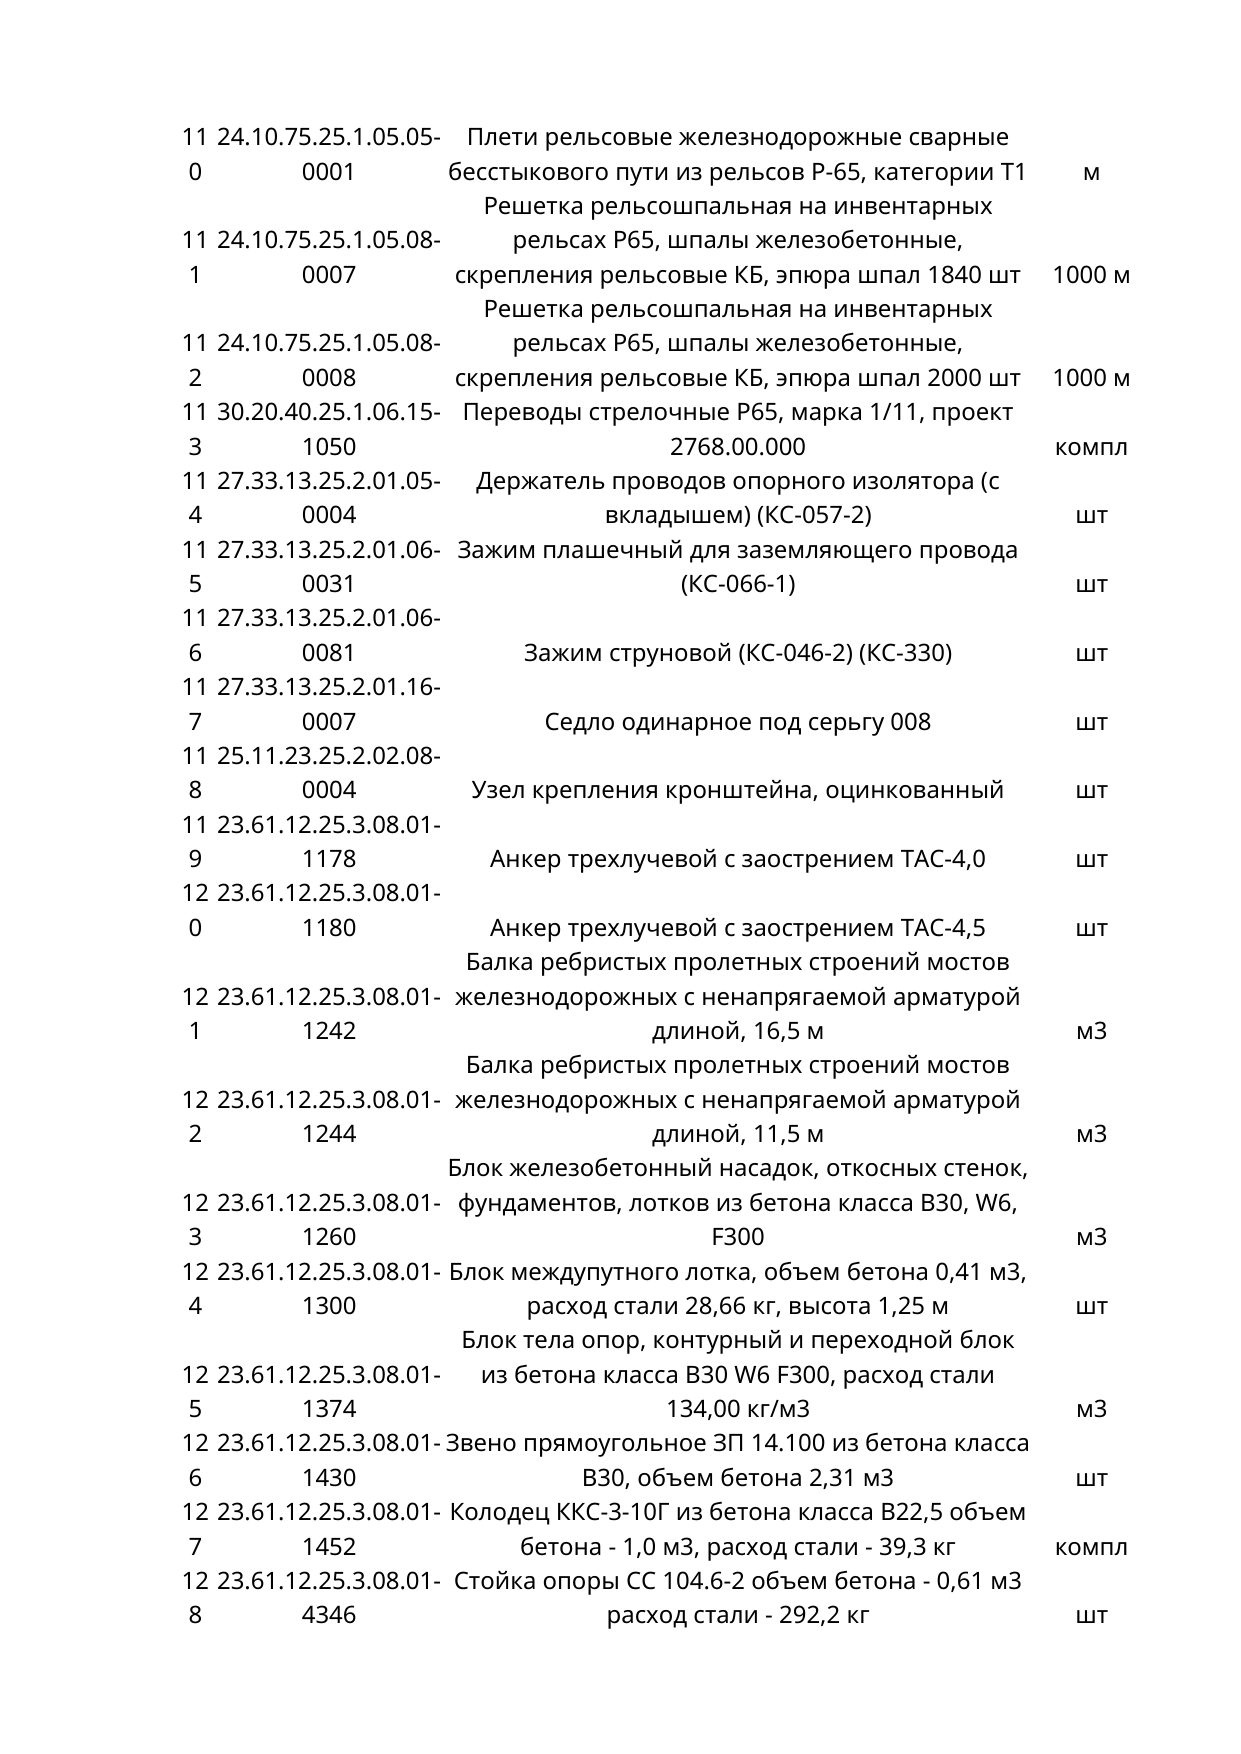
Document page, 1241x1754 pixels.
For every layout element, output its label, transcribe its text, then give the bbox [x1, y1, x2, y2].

table_cell м3 [1031, 1046, 1152, 1149]
table_cell шт [1031, 1253, 1152, 1321]
table_cell 110 [177, 118, 213, 187]
table_cell 124 [177, 1253, 213, 1321]
table_cell Балка ребристых пролетных строений мостов железнодорожных с ненапрягаемой арматурой длиной, 16,5 м [445, 943, 1031, 1046]
table_cell 1000 м [1031, 290, 1152, 393]
table_cell шт [1031, 1562, 1152, 1631]
table_cell шт [1031, 668, 1152, 737]
table_cell м3 [1031, 1321, 1152, 1424]
table_cell 127 [177, 1493, 213, 1562]
table_cell 116 [177, 599, 213, 668]
table_cell Переводы стрелочные Р65, марка 1/11, проект 2768.00.000 [445, 393, 1031, 462]
table_cell Блок тела опор, контурный и переходной блок из бетона класса B30 W6 F300, расход стали 134,00 кг/м3 [445, 1321, 1031, 1424]
table_cell шт [1031, 531, 1152, 599]
table_cell шт [1031, 1424, 1152, 1493]
table_cell 23.61.12.25.3.08.01-1452 [213, 1493, 445, 1562]
table_cell 23.61.12.25.3.08.01-1244 [213, 1046, 445, 1149]
table_cell 23.61.12.25.3.08.01-1180 [213, 874, 445, 943]
table_cell Анкер трехлучевой с заострением ТАС-4,5 [445, 874, 1031, 943]
table_cell Звено прямоугольное ЗП 14.100 из бетона класса B30, объем бетона 2,31 м3 [445, 1424, 1031, 1493]
table_cell 27.33.13.25.2.01.06-0081 [213, 599, 445, 668]
table_cell Зажим плашечный для заземляющего провода (КС-066-1) [445, 531, 1031, 599]
table_cell 117 [177, 668, 213, 737]
table_cell 1000 м [1031, 187, 1152, 290]
table_cell 24.10.75.25.1.05.05-0001 [213, 118, 445, 187]
table_cell 114 [177, 462, 213, 531]
table_cell 111 [177, 187, 213, 290]
table_cell 125 [177, 1321, 213, 1424]
table_cell 126 [177, 1424, 213, 1493]
table_cell м3 [1031, 943, 1152, 1046]
table_cell Плети рельсовые железнодорожные сварные бесстыкового пути из рельсов Р-65, категории Т1 [445, 118, 1031, 187]
table_cell 23.61.12.25.3.08.01-1260 [213, 1149, 445, 1252]
table_cell 27.33.13.25.2.01.05-0004 [213, 462, 445, 531]
table_cell Колодец ККС-3-10Г из бетона класса B22,5 объем бетона - 1,0 м3, расход стали - 39,3 кг [445, 1493, 1031, 1562]
table_cell 23.61.12.25.3.08.01-1430 [213, 1424, 445, 1493]
table_cell Узел крепления кронштейна, оцинкованный [445, 737, 1031, 806]
table_cell Решетка рельсошпальная на инвентарных рельсах Р65, шпалы железобетонные, скрепления рельсовые КБ, эпюра шпал 1840 шт [445, 187, 1031, 290]
table_cell компл [1031, 393, 1152, 462]
table_cell м [1031, 118, 1152, 187]
table_cell 25.11.23.25.2.02.08-0004 [213, 737, 445, 806]
table_cell 30.20.40.25.1.06.15-1050 [213, 393, 445, 462]
table_cell 121 [177, 943, 213, 1046]
table_cell шт [1031, 462, 1152, 531]
table_cell 23.61.12.25.3.08.01-4346 [213, 1562, 445, 1631]
table_cell 24.10.75.25.1.05.08-0007 [213, 187, 445, 290]
table_cell шт [1031, 599, 1152, 668]
table_cell 128 [177, 1562, 213, 1631]
table_cell Держатель проводов опорного изолятора (с вкладышем) (КС-057-2) [445, 462, 1031, 531]
table_cell Блок железобетонный насадок, откосных стенок, фундаментов, лотков из бетона класса B30, W6, F300 [445, 1149, 1031, 1252]
table_cell Блок междупутного лотка, объем бетона 0,41 м3, расход стали 28,66 кг, высота 1,25 м [445, 1253, 1031, 1321]
table_cell Решетка рельсошпальная на инвентарных рельсах Р65, шпалы железобетонные, скрепления рельсовые КБ, эпюра шпал 2000 шт [445, 290, 1031, 393]
table_cell 112 [177, 290, 213, 393]
table_cell Стойка опоры СС 104.6-2 объем бетона - 0,61 м3 расход стали - 292,2 кг [445, 1562, 1031, 1631]
table_cell 23.61.12.25.3.08.01-1300 [213, 1253, 445, 1321]
table_cell 120 [177, 874, 213, 943]
table_cell 113 [177, 393, 213, 462]
table_cell 115 [177, 531, 213, 599]
table_cell 123 [177, 1149, 213, 1252]
table_cell 23.61.12.25.3.08.01-1178 [213, 806, 445, 874]
table_cell 23.61.12.25.3.08.01-1242 [213, 943, 445, 1046]
table_cell компл [1031, 1493, 1152, 1562]
table_cell Анкер трехлучевой с заострением ТАС-4,0 [445, 806, 1031, 874]
table_cell шт [1031, 874, 1152, 943]
table_cell Балка ребристых пролетных строений мостов железнодорожных с ненапрягаемой арматурой длиной, 11,5 м [445, 1046, 1031, 1149]
table_cell 27.33.13.25.2.01.16-0007 [213, 668, 445, 737]
table_cell 122 [177, 1046, 213, 1149]
table_cell Седло одинарное под серьгу 008 [445, 668, 1031, 737]
table_cell 24.10.75.25.1.05.08-0008 [213, 290, 445, 393]
table_cell 27.33.13.25.2.01.06-0031 [213, 531, 445, 599]
table_cell 118 [177, 737, 213, 806]
table_cell Зажим струновой (КС-046-2) (КС-330) [445, 599, 1031, 668]
table_cell м3 [1031, 1149, 1152, 1252]
table_cell 119 [177, 806, 213, 874]
table_cell 23.61.12.25.3.08.01-1374 [213, 1321, 445, 1424]
table_cell шт [1031, 806, 1152, 874]
table_cell шт [1031, 737, 1152, 806]
